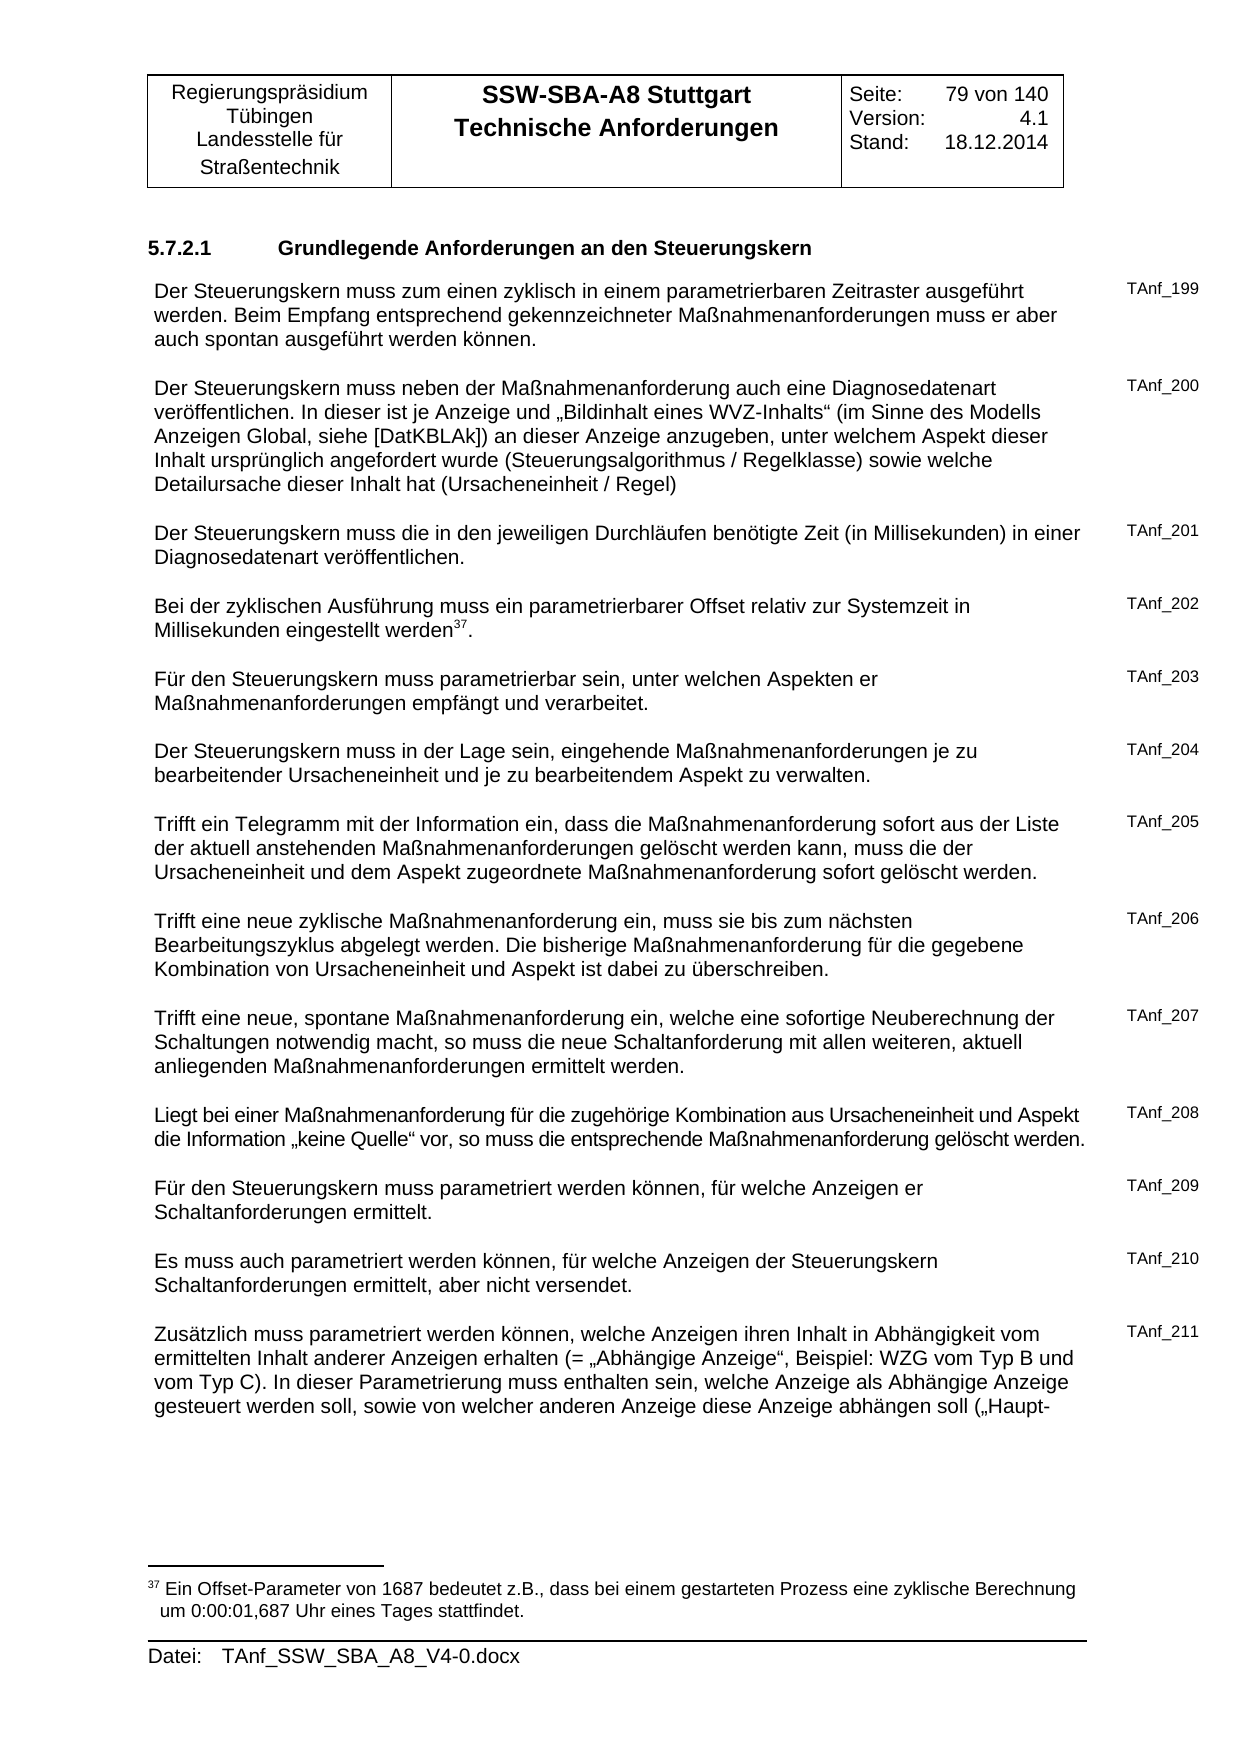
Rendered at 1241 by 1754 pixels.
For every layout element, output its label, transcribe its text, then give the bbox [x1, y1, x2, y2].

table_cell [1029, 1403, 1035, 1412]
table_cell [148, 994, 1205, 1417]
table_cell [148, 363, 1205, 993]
subtitle Grundlegende Anforderungen an den Steuerungskern [148, 236, 1087, 260]
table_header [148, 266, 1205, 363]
